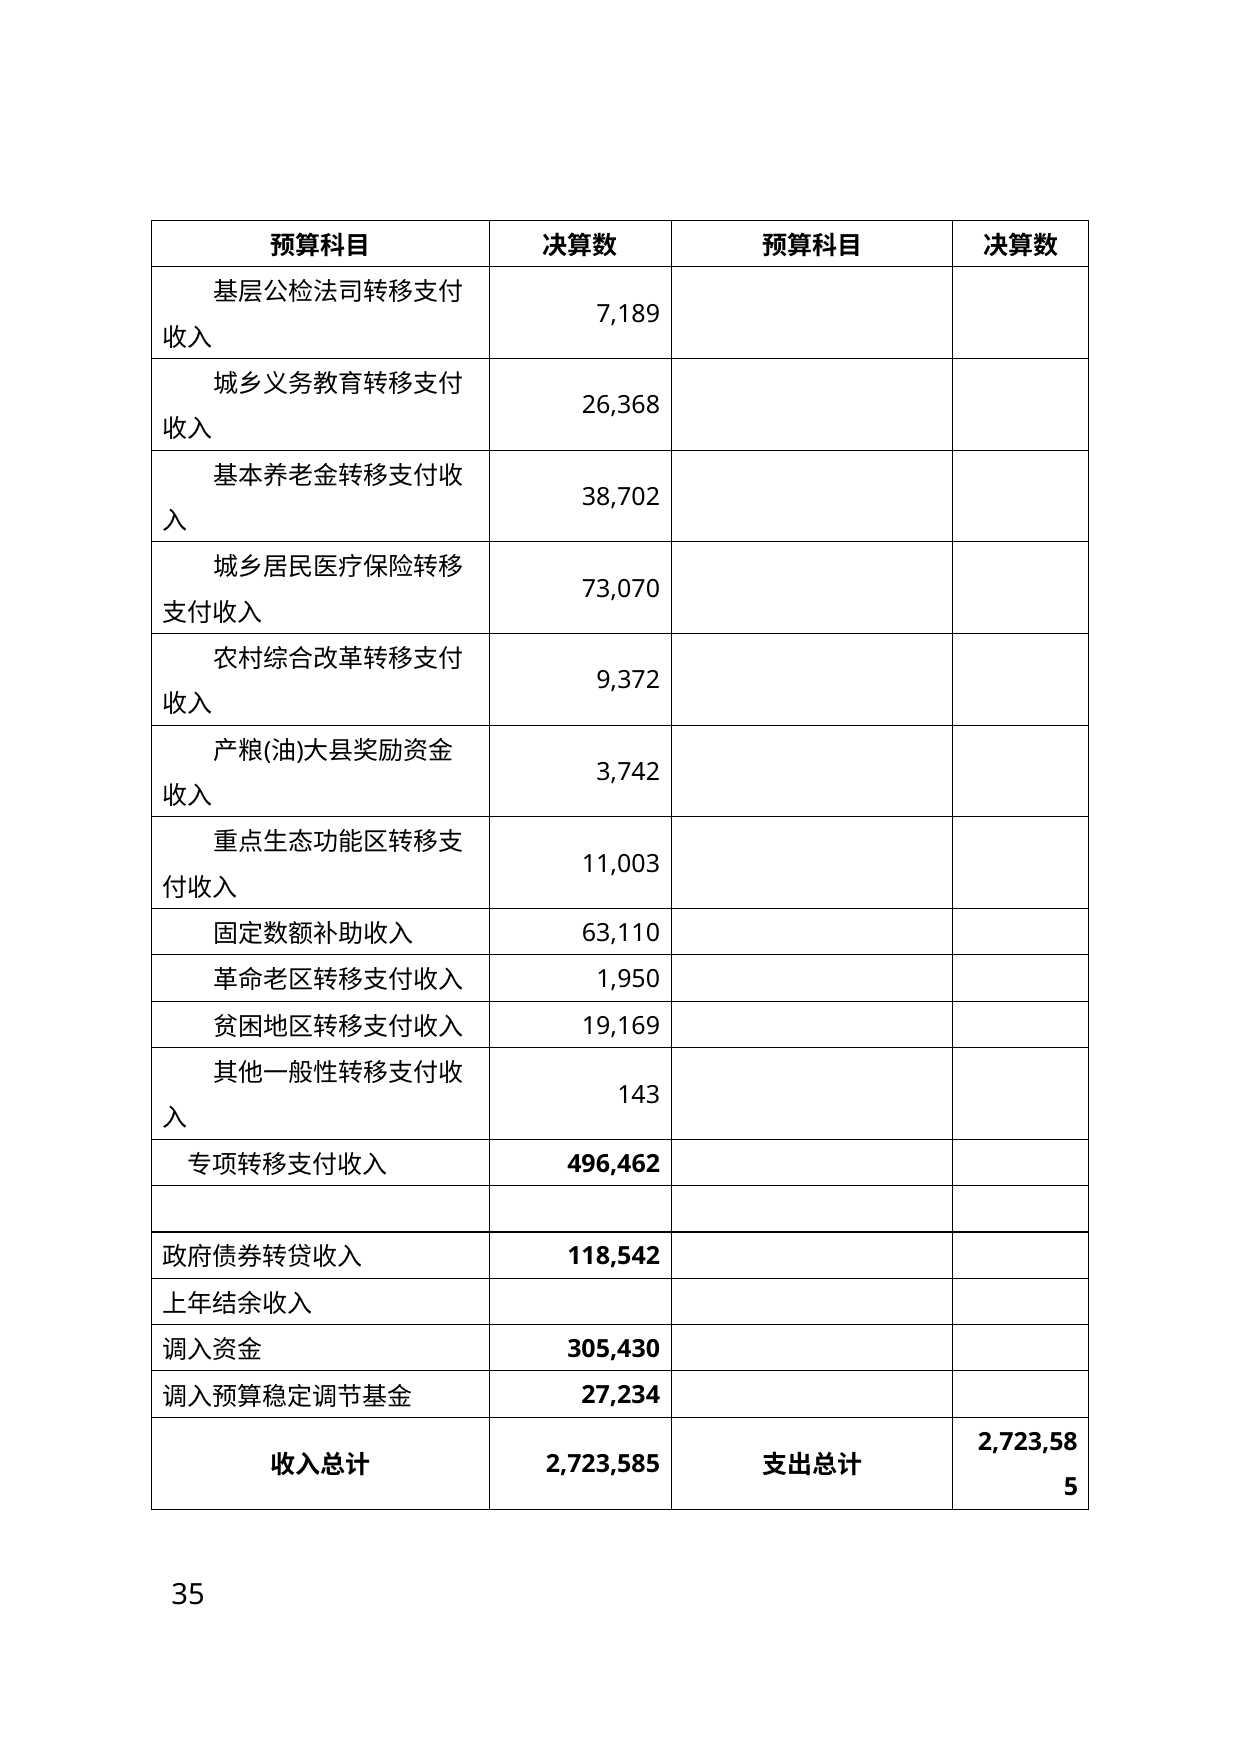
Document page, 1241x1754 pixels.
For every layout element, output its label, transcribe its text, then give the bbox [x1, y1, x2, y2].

table_cell 19,169 [490, 1002, 671, 1047]
table_cell [953, 1371, 1088, 1417]
table_cell 基层公检法司转移支付收入 [152, 267, 489, 358]
table_cell [672, 909, 952, 954]
table_cell [953, 1233, 1088, 1278]
table_cell [672, 634, 952, 724]
table_cell 城乡居民医疗保险转移支付收入 [152, 542, 489, 633]
table_cell [953, 909, 1088, 954]
table_cell 城乡义务教育转移支付收入 [152, 359, 489, 449]
table_cell 政府债券转贷收入 [152, 1233, 489, 1278]
table_cell 基本养老金转移支付收入 [152, 451, 489, 541]
table_cell [672, 451, 952, 541]
table_cell 固定数额补助收入 [152, 909, 489, 954]
table_cell [672, 1048, 952, 1139]
table_cell [953, 726, 1088, 816]
table_cell [672, 1325, 952, 1370]
table_cell 118,542 [490, 1233, 671, 1278]
table_cell [490, 1279, 671, 1324]
table_cell [953, 955, 1088, 1001]
table_cell [490, 1186, 671, 1231]
table_cell 2,723,585 [490, 1418, 671, 1508]
table_cell 其他一般性转移支付收入 [152, 1048, 489, 1139]
table_cell 上年结余收入 [152, 1279, 489, 1324]
table_cell [672, 1186, 952, 1231]
table_cell [672, 726, 952, 816]
table_cell 调入资金 [152, 1325, 489, 1370]
table_cell 7,189 [490, 267, 671, 358]
table_cell 调入预算稳定调节基金 [152, 1371, 489, 1417]
table_cell [953, 267, 1088, 358]
table_cell 专项转移支付收入 [152, 1140, 489, 1185]
table_cell 革命老区转移支付收入 [152, 955, 489, 1001]
table_cell [953, 1279, 1088, 1324]
table_cell [953, 634, 1088, 724]
table_cell 305,430 [490, 1325, 671, 1370]
table_cell [672, 1002, 952, 1047]
table_cell 496,462 [490, 1140, 671, 1185]
table_cell [953, 817, 1088, 908]
table_cell 63,110 [490, 909, 671, 954]
table_cell [672, 1140, 952, 1185]
table_cell 11,003 [490, 817, 671, 908]
table_cell 重点生态功能区转移支付收入 [152, 817, 489, 908]
table_cell [953, 542, 1088, 633]
table_cell [672, 817, 952, 908]
table_cell [953, 1325, 1088, 1370]
table_cell [953, 1002, 1088, 1047]
table_cell [672, 1233, 952, 1278]
table_cell [152, 1186, 489, 1231]
table_cell 1,950 [490, 955, 671, 1001]
table_cell 支出总计 [672, 1418, 952, 1508]
table_cell [953, 359, 1088, 449]
table_cell [953, 451, 1088, 541]
table_cell 73,070 [490, 542, 671, 633]
table_cell 2,723,585 [953, 1418, 1088, 1508]
table_cell [953, 1140, 1088, 1185]
table_cell 38,702 [490, 451, 671, 541]
table_cell 收入总计 [152, 1418, 489, 1508]
table_cell [953, 1048, 1088, 1139]
table_cell [672, 1371, 952, 1417]
table_cell 农村综合改革转移支付收入 [152, 634, 489, 724]
table_header 决算数 [953, 221, 1088, 266]
table_cell [672, 1279, 952, 1324]
table_cell [672, 542, 952, 633]
table_header 决算数 [490, 221, 671, 266]
table_cell [672, 267, 952, 358]
table_cell 26,368 [490, 359, 671, 449]
table_cell 143 [490, 1048, 671, 1139]
table_cell [953, 1186, 1088, 1231]
table_cell 产粮(油)大县奖励资金收入 [152, 726, 489, 816]
table_cell 3,742 [490, 726, 671, 816]
table_cell 27,234 [490, 1371, 671, 1417]
table_header 预算科目 [672, 221, 952, 266]
table_cell 9,372 [490, 634, 671, 724]
table_cell [672, 359, 952, 449]
table_cell [672, 955, 952, 1001]
table_cell 贫困地区转移支付收入 [152, 1002, 489, 1047]
table_header 预算科目 [152, 221, 489, 266]
